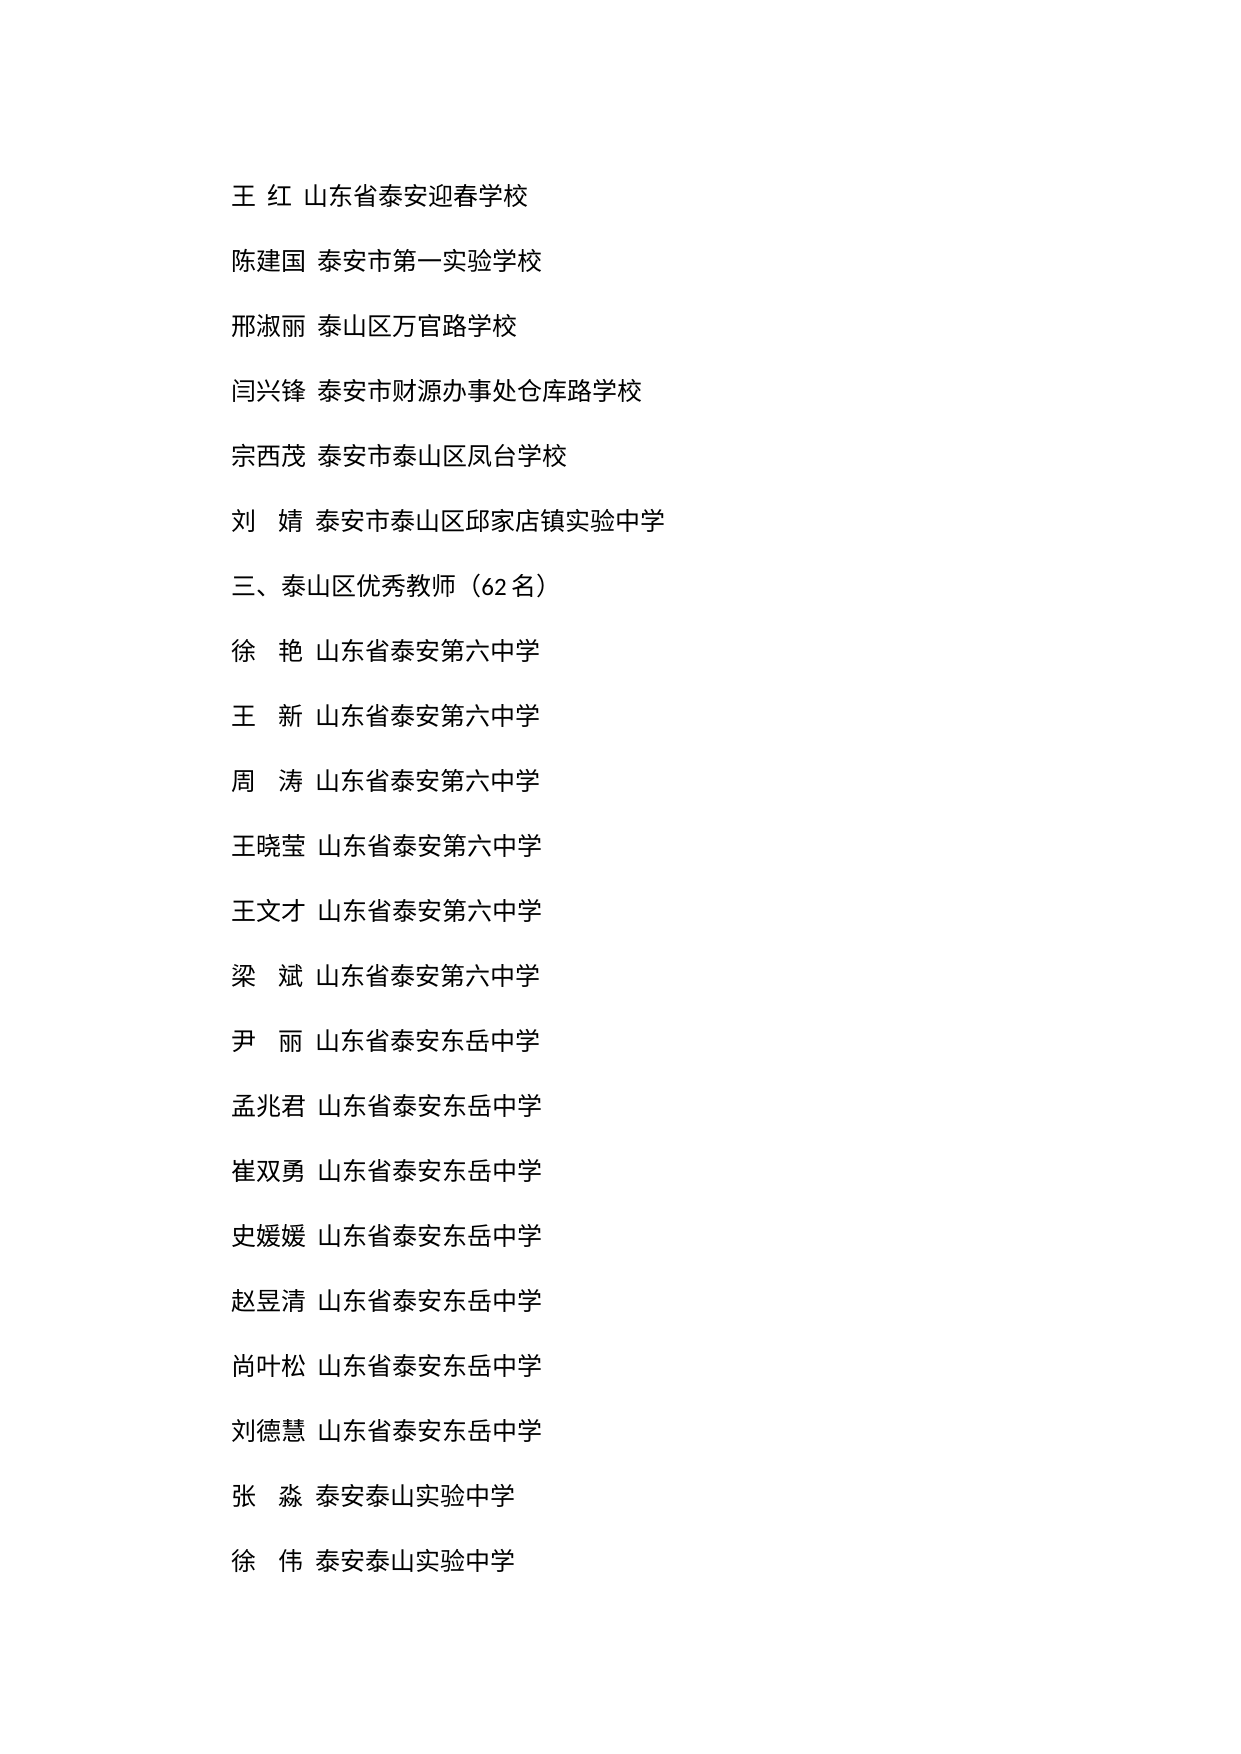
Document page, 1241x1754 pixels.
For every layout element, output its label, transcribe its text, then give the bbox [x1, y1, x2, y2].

text 王 红 山东省泰安迎春学校 [187, 162, 1053, 227]
text 陈建国 泰安市第一实验学校 [187, 227, 1053, 292]
text 刘 婧 泰安市泰山区邱家店镇实验中学 [187, 487, 1053, 552]
text 尹 丽 山东省泰安东岳中学 [187, 1007, 1053, 1072]
text 王文才 山东省泰安第六中学 [187, 877, 1053, 942]
text 三、泰山区优秀教师（62名） [187, 552, 1053, 617]
text 徐 伟 泰安泰山实验中学 [187, 1527, 1053, 1592]
text 王晓莹 山东省泰安第六中学 [187, 812, 1053, 877]
text 邢淑丽 泰山区万官路学校 [187, 292, 1053, 357]
text 闫兴锋 泰安市财源办事处仓库路学校 [187, 357, 1053, 422]
text 史媛媛 山东省泰安东岳中学 [187, 1202, 1053, 1267]
text 张 淼 泰安泰山实验中学 [187, 1462, 1053, 1527]
text 王 新 山东省泰安第六中学 [187, 682, 1053, 747]
text 梁 斌 山东省泰安第六中学 [187, 942, 1053, 1007]
text 刘德慧 山东省泰安东岳中学 [187, 1397, 1053, 1462]
text 孟兆君 山东省泰安东岳中学 [187, 1072, 1053, 1137]
text 周 涛 山东省泰安第六中学 [187, 747, 1053, 812]
text 宗西茂 泰安市泰山区凤台学校 [187, 422, 1053, 487]
text 尚叶松 山东省泰安东岳中学 [187, 1332, 1053, 1397]
text 赵昱清 山东省泰安东岳中学 [187, 1267, 1053, 1332]
text 徐 艳 山东省泰安第六中学 [187, 617, 1053, 682]
text 崔双勇 山东省泰安东岳中学 [187, 1137, 1053, 1202]
